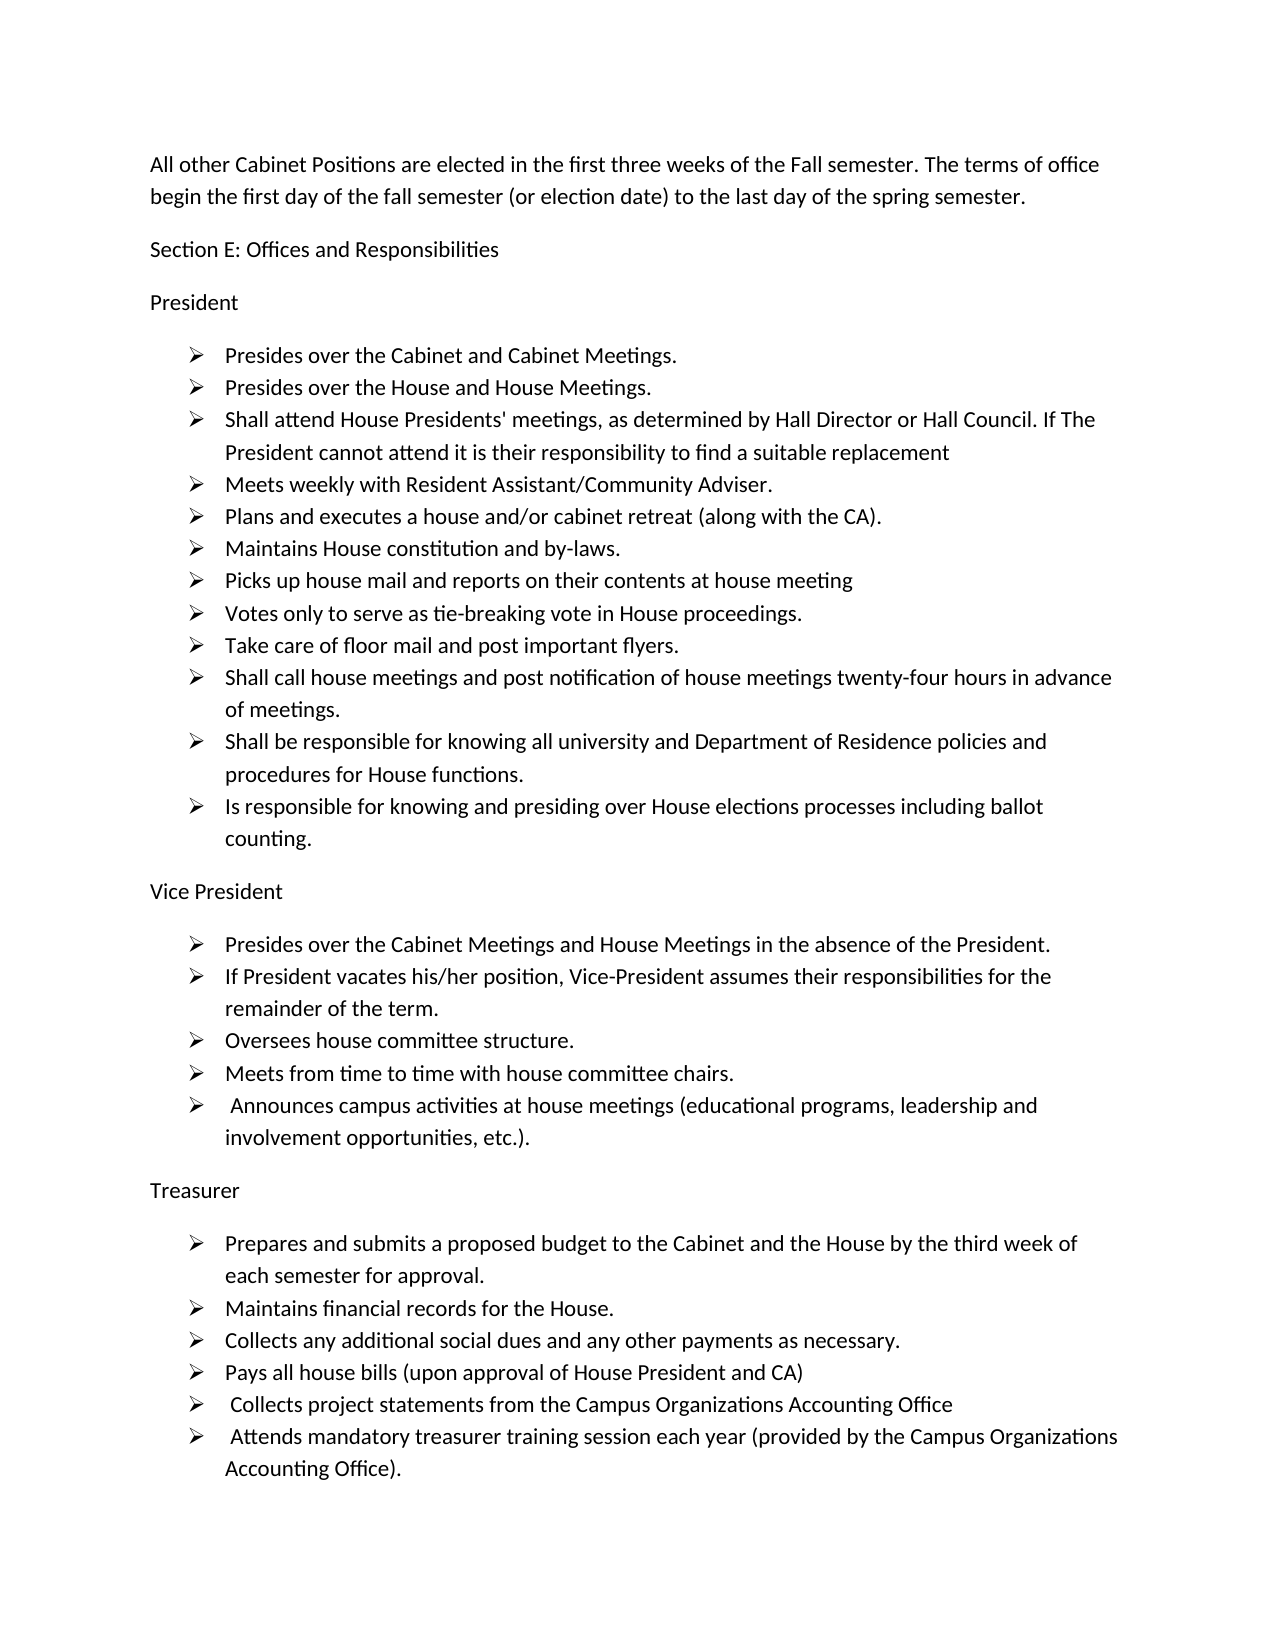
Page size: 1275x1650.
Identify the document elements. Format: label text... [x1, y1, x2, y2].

list If President vacates his/her position, Vice-President assumes their responsibilities for the remainder of the term. [187, 962, 1125, 1022]
text Treasurer [150, 1176, 1125, 1204]
list Collects any additional social dues and any other payments as necessary. [187, 1326, 1125, 1354]
list Pays all house bills (upon approval of House President and CA) [187, 1358, 1125, 1386]
list Presides over the Cabinet and Cabinet Meetings. [187, 341, 1125, 369]
list Meets weekly with Resident Assistant/Community Adviser. [187, 470, 1125, 498]
text Vice President [150, 877, 1125, 905]
list Picks up house mail and reports on their contents at house meeting [187, 567, 1125, 594]
list Plans and executes a house and/or cabinet retreat (along with the CA). [187, 502, 1125, 530]
list Meets from time to time with house committee chairs. [187, 1059, 1125, 1087]
list Collects project statements from the Campus Organizations Accounting Office [187, 1390, 1125, 1418]
text Section E: Offices and Responsibilities [150, 235, 1125, 263]
list Votes only to serve as tie-breaking vote in House proceedings. [187, 599, 1125, 627]
list Presides over the Cabinet Meetings and House Meetings in the absence of the President. [187, 930, 1125, 958]
list Shall be responsible for knowing all university and Department of Residence policies and procedures for House functions. [187, 727, 1125, 788]
list Shall attend House Presidents' meetings, as determined by Hall Director or Hall Council. If The President cannot attend it is their responsibility to find a suitable replacement [187, 406, 1125, 466]
list Maintains House constitution and by-laws. [187, 534, 1125, 562]
list Maintains financial records for the House. [187, 1294, 1125, 1322]
list Is responsible for knowing and presiding over House elections processes including ballot counting. [187, 792, 1125, 852]
list Take care of floor mail and post important flyers. [187, 631, 1125, 659]
list Prepares and submits a proposed budget to the Cabinet and the House by the third week of each semester for approval. [187, 1229, 1125, 1289]
text President [150, 288, 1125, 316]
text All other Cabinet Positions are elected in the first three weeks of the Fall semester. The terms of office begin the first day of the fall semester (or election date) to the last day of the spring semester. [150, 150, 1125, 210]
list Oversees house committee structure. [187, 1027, 1125, 1055]
list Presides over the House and House Meetings. [187, 373, 1125, 401]
list Shall call house meetings and post notification of house meetings twenty-four hours in advance of meetings. [187, 663, 1125, 723]
list Attends mandatory treasurer training session each year (provided by the Campus Organizations Accounting Office). [187, 1422, 1125, 1483]
list Announces campus activities at house meetings (educational programs, leadership and involvement opportunities, etc.). [187, 1091, 1125, 1151]
